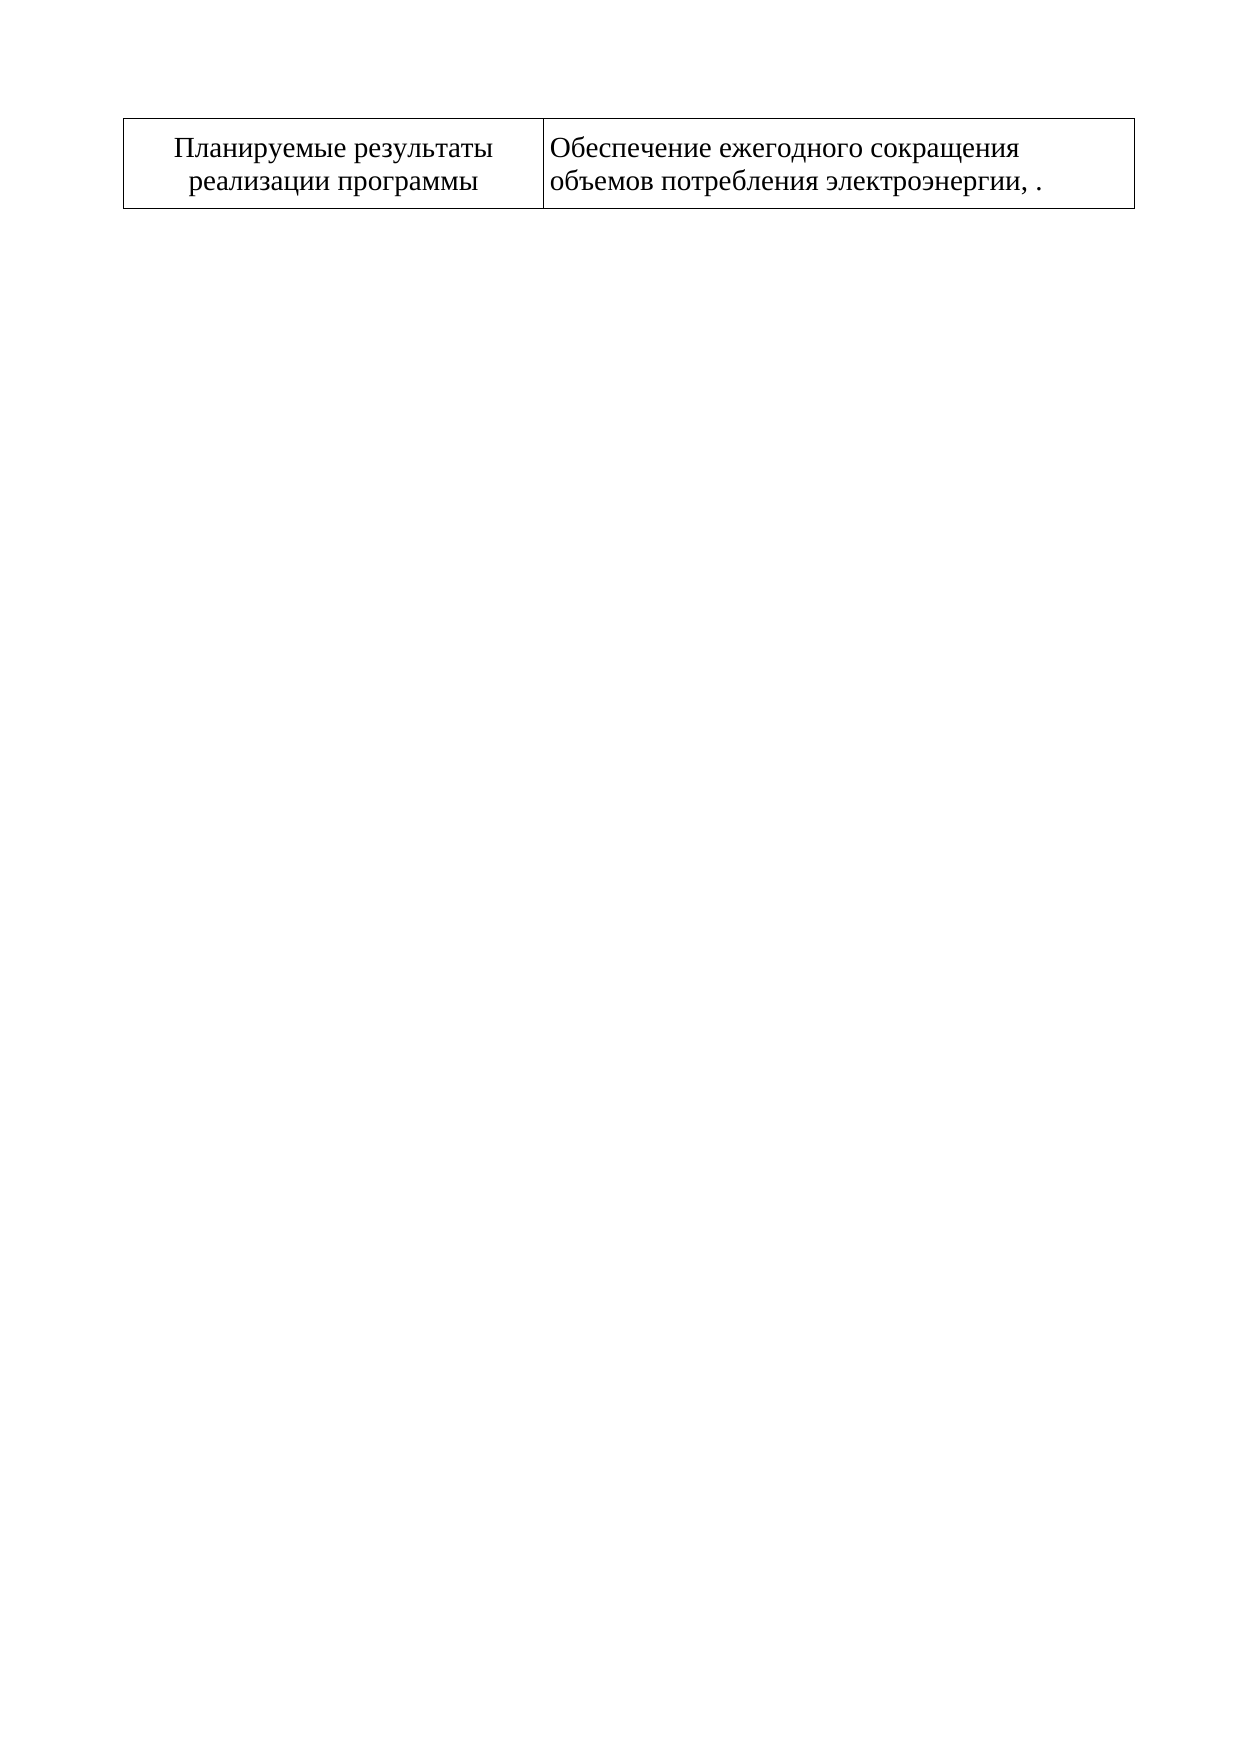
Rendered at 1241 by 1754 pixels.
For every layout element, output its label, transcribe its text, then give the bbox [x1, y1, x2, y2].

table_cell Планируемые результаты реализации программы [124, 119, 543, 207]
table_cell Обеспечение ежегодного сокращения объемов потребления электроэнергии, . [544, 119, 1134, 207]
